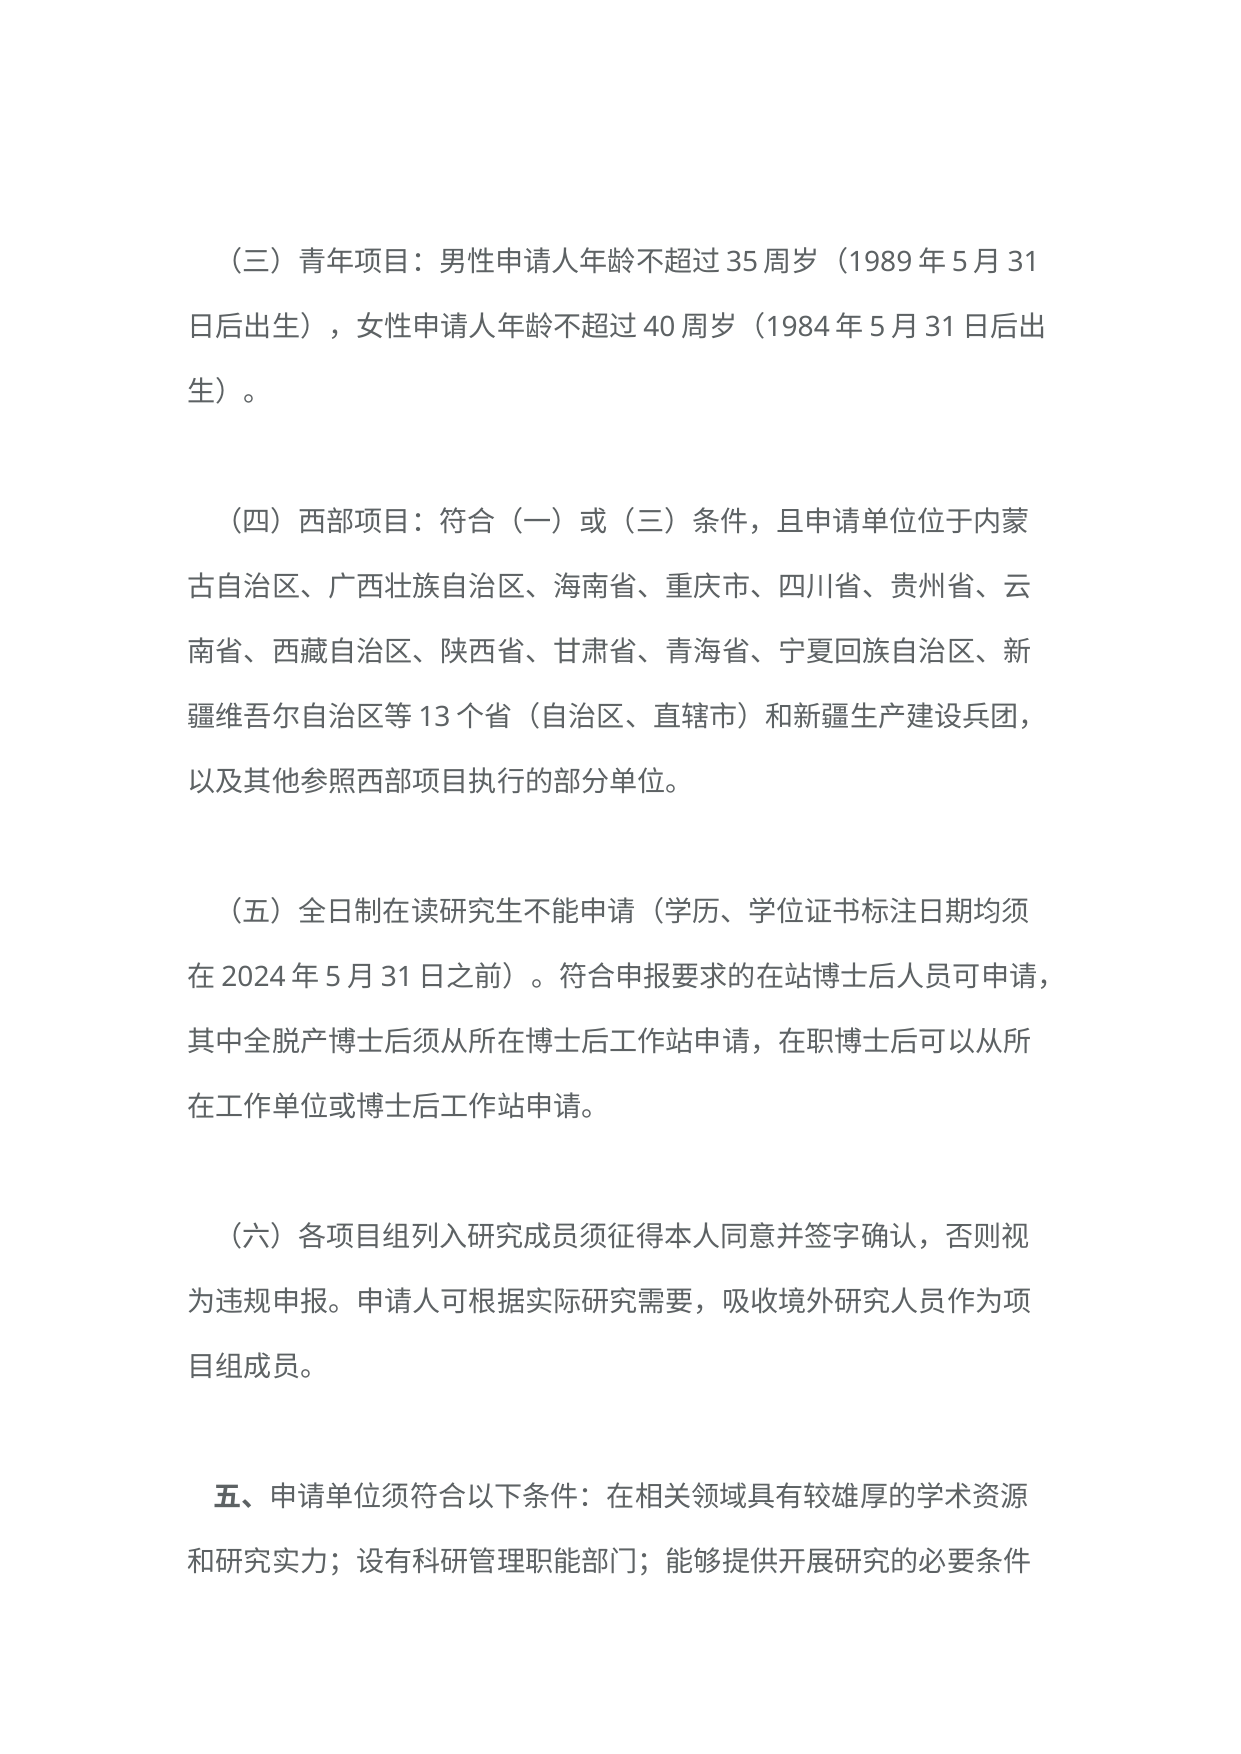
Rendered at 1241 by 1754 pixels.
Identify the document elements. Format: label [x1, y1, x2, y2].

text [187, 162, 1053, 1592]
